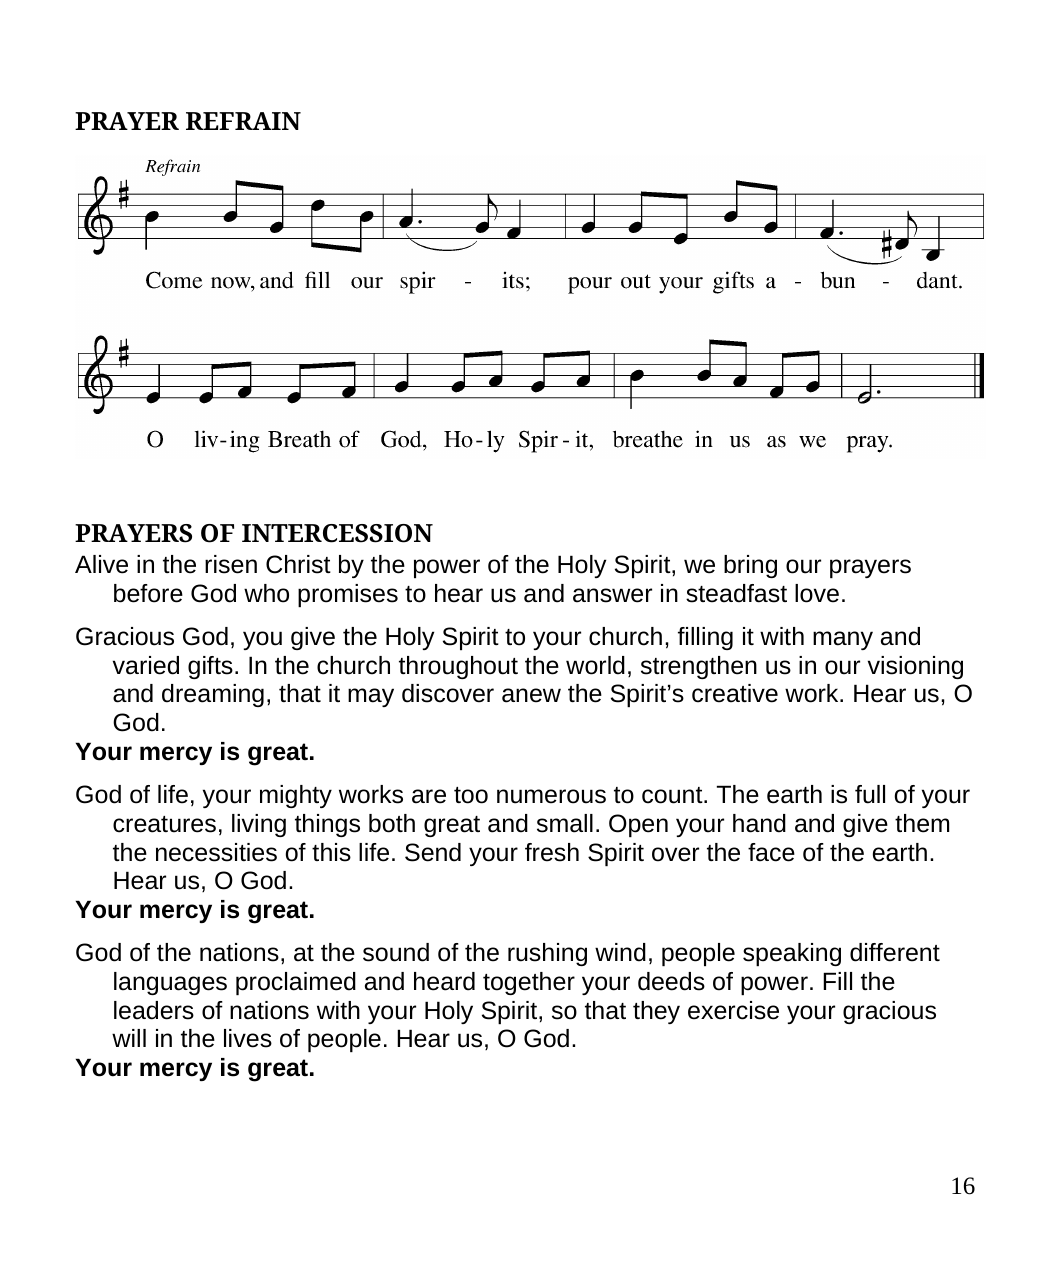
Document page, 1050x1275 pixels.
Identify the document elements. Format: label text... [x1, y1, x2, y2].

text Prayers of Intercession [75, 516, 975, 550]
text Your mercy is great. [75, 1053, 975, 1082]
text Alive in the risen Christ by the power of the Holy Spirit, we bring our prayers before God who promises to hear us and answer in steadfast love. [75, 550, 975, 608]
text Your mercy is great. [75, 737, 975, 766]
picture [75, 155, 987, 459]
text PRAYER REFRAIN [75, 104, 975, 138]
text Gracious God, you give the Holy Spirit to your church, filling it with many and varied gifts. In the church throughout the world, strengthen us in our visioning and dreaming, that it may discover anew the Spirit’s creative work. Hear us, O God. [75, 622, 975, 737]
text God of life, your mighty works are too numerous to count. The earth is full of your creatures, living things both great and small. Open your hand and give them the necessities of this life. Send your fresh Spirit over the face of the earth. Hear us, O God. [75, 780, 975, 895]
text God of the nations, at the sound of the rushing wind, people speaking different languages proclaimed and heard together your deeds of power. Fill the leaders of nations with your Holy Spirit, so that they exercise your gracious will in the lives of people. Hear us, O God. [75, 938, 975, 1053]
text Your mercy is great. [75, 895, 975, 924]
